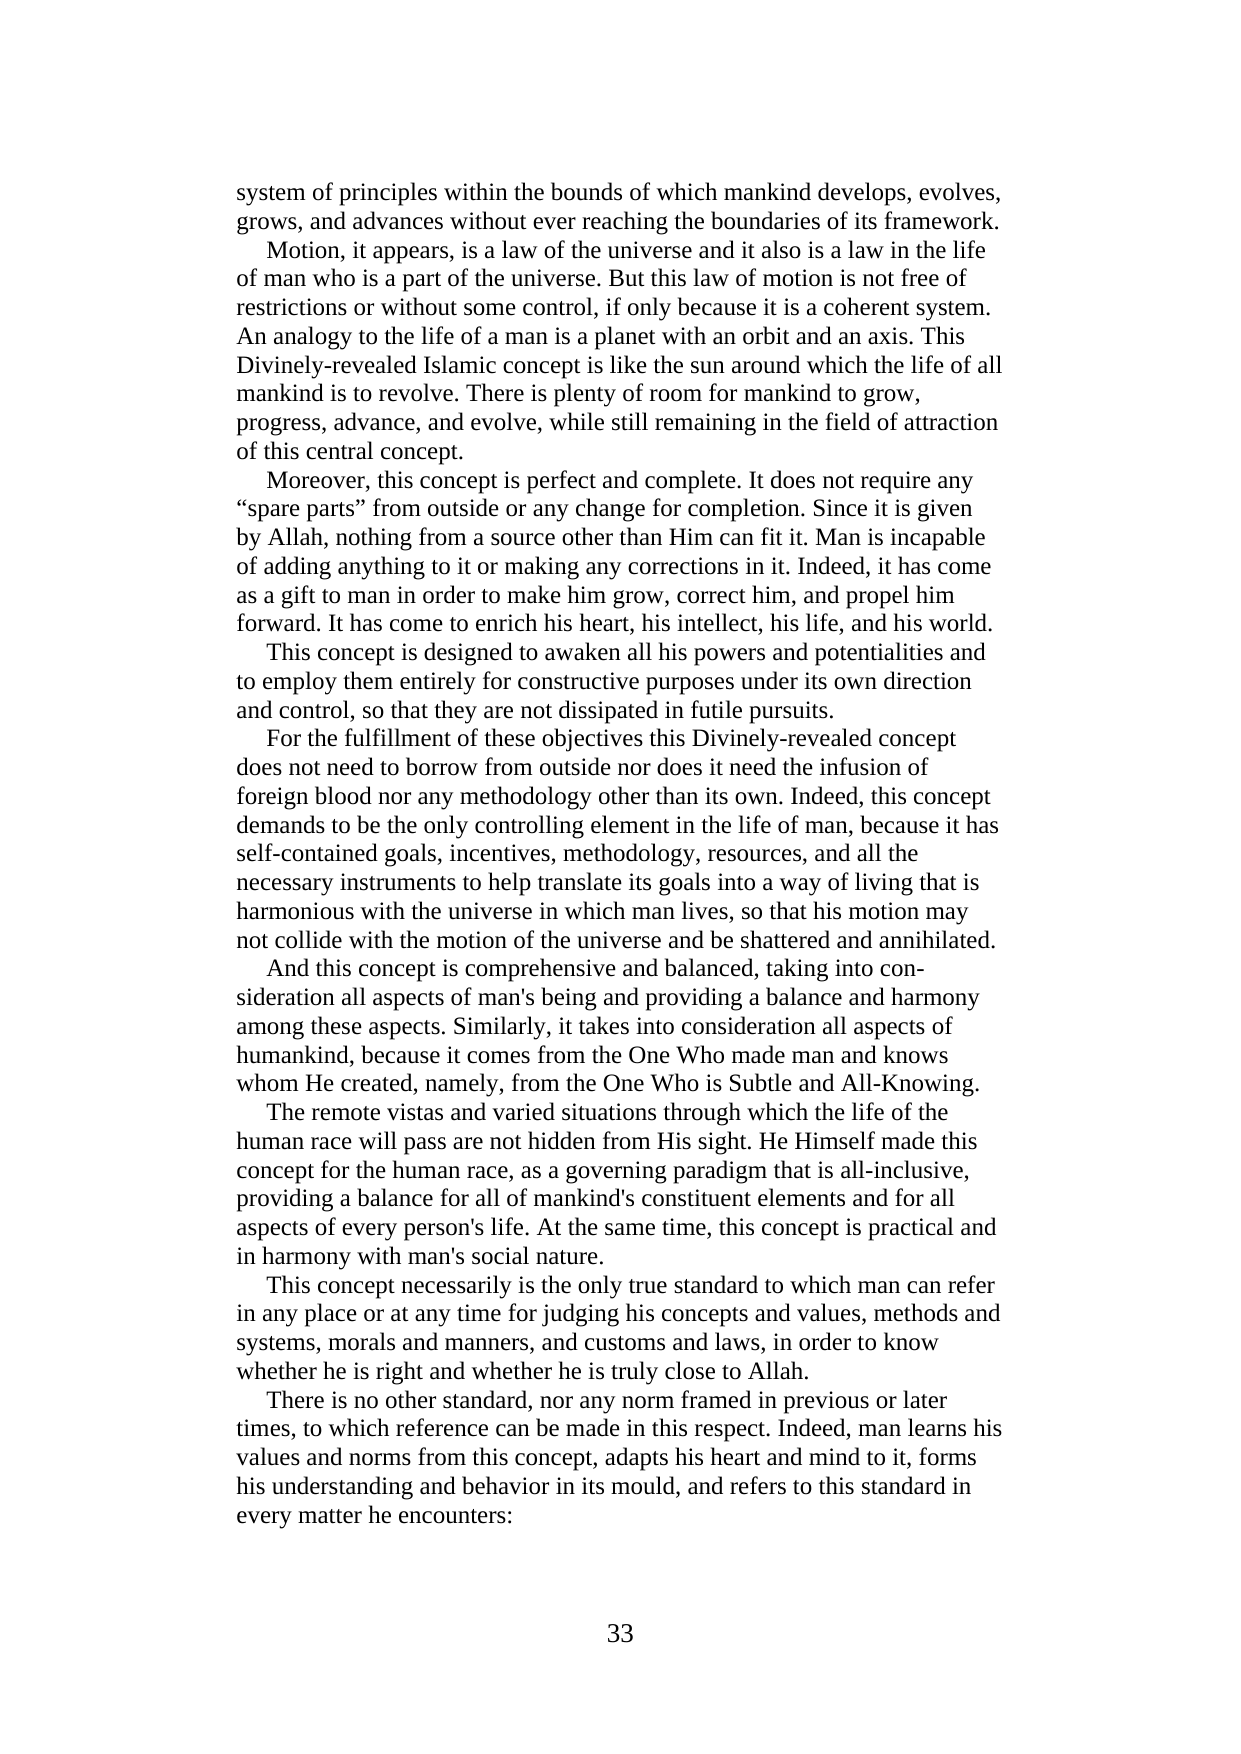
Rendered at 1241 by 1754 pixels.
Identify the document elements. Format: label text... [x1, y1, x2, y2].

text Motion, it appears, is a law of the universe and it also is a law in the life of man who is a part of the universe. But this law of motion is not free of restrictions or without some control, if only because it is a coherent system. An analogy to the life of a man is a planet with an orbit and an axis. This Divinely-revealed Islamic concept is like the sun around which the life of all mankind is to revolve. There is plenty of room for mankind to grow, progress, advance, and evolve, while still remaining in the field of attraction of this central concept. [236, 235, 1004, 465]
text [236, 177, 1004, 235]
text The remote vistas and varied situations through which the life of the human race will pass are not hidden from His sight. He Himself made this concept for the human race, as a governing paradigm that is all-inclusive, providing a balance for all of mankind's constituent elements and for all aspects of every person's life. At the same time, this concept is practical and in harmony with man's social nature. [236, 1097, 1004, 1270]
text For the fulfillment of these objectives this Divinely-revealed concept does not need to borrow from outside nor does it need the infusion of foreign blood nor any methodology other than its own. Indeed, this concept demands to be the only controlling element in the life of man, because it has self-contained goals, incentives, methodology, resources, and all the necessary instruments to help translate its goals into a way of living that is harmonious with the universe in which man lives, so that his motion may not collide with the motion of the universe and be shattered and annihilated. [236, 723, 1004, 953]
text And this concept is comprehensive and balanced, taking into con­sideration all aspects of man's being and providing a balance and harmony among these aspects. Similarly, it takes into consideration all aspects of humankind, because it comes from the One Who made man and knows whom He created, namely, from the One Who is Subtle and All-Knowing. [236, 953, 1004, 1097]
text There is no other standard, nor any norm framed in previous or later times, to which reference can be made in this respect. Indeed, man learns his values and norms from this concept, adapts his heart and mind to it, forms his understanding and behavior in its mould, and refers to this standard in every matter he encounters: [236, 1385, 1004, 1528]
text This concept is designed to awaken all his powers and potentialities and to employ them entirely for constructive purposes under its own direction and control, so that they are not dissipated in futile pursuits. [236, 637, 1004, 723]
text Moreover, this concept is perfect and complete. It does not require any “spare parts” from outside or any change for completion. Since it is given by Allah, nothing from a source other than Him can fit it. Man is incapable of adding anything to it or making any corrections in it. Indeed, it has come as a gift to man in order to make him grow, correct him, and propel him forward. It has come to enrich his heart, his intellect, his life, and his world. [236, 465, 1004, 637]
text This concept necessarily is the only true standard to which man can refer in any place or at any time for judging his concepts and values, methods and systems, morals and manners, and customs and laws, in order to know whether he is right and whether he is truly close to Allah. [236, 1270, 1004, 1385]
